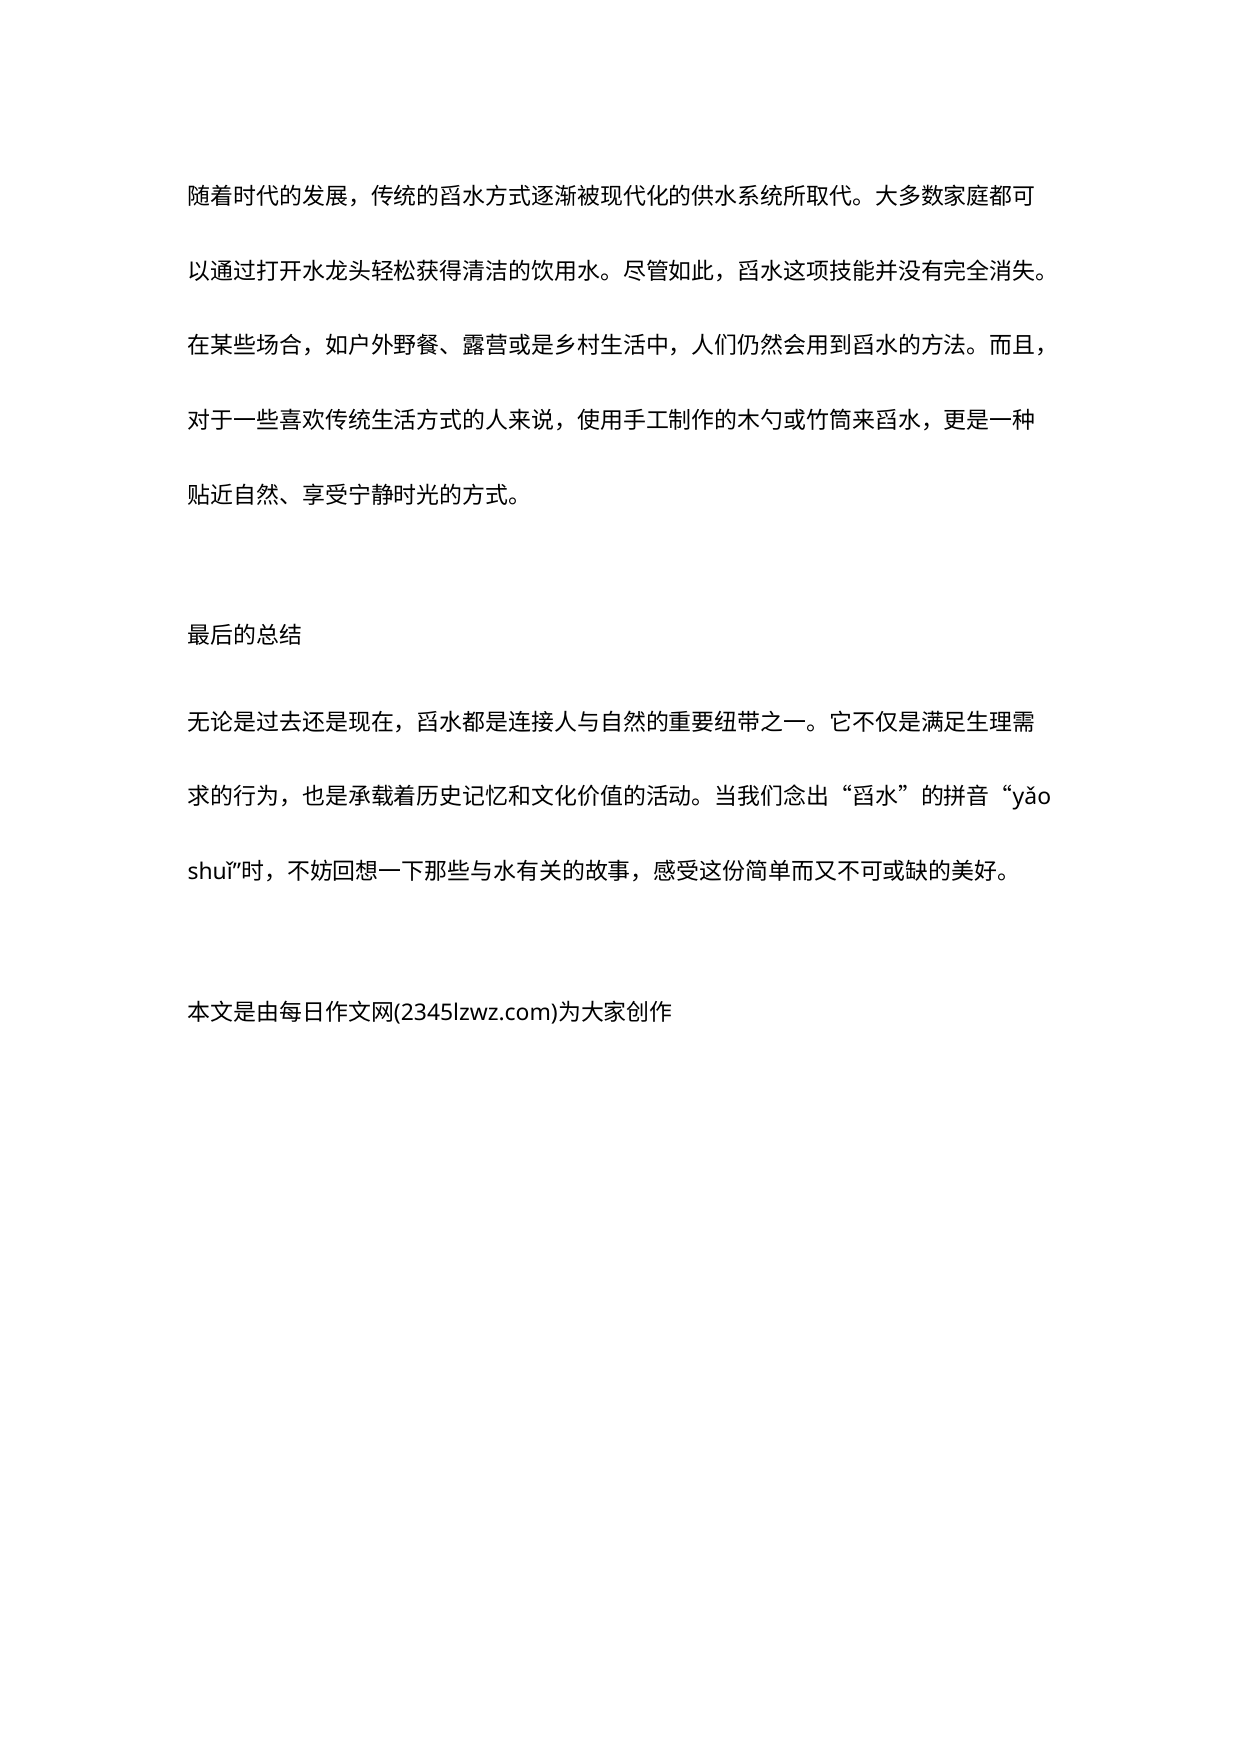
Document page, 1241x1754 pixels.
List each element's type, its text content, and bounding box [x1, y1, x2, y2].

text 本文是由每日作文网(2345lzwz.com)为大家创作 [187, 978, 1053, 1043]
text 无论是过去还是现在，舀水都是连接人与自然的重要纽带之一。它不仅是满足生理需求的行为，也是承载着历史记忆和文化价值的活动。当我们念出“舀水”的拼音“yǎo shuǐ”时，不妨回想一下那些与水有关的故事，感受这份简单而又不可或缺的美好。 [187, 688, 1053, 902]
text 最后的总结 [187, 601, 1053, 666]
text 随着时代的发展，传统的舀水方式逐渐被现代化的供水系统所取代。大多数家庭都可以通过打开水龙头轻松获得清洁的饮用水。尽管如此，舀水这项技能并没有完全消失。在某些场合，如户外野餐、露营或是乡村生活中，人们仍然会用到舀水的方法。而且，对于一些喜欢传统生活方式的人来说，使用手工制作的木勺或竹筒来舀水，更是一种贴近自然、享受宁静时光的方式。 [187, 162, 1053, 526]
